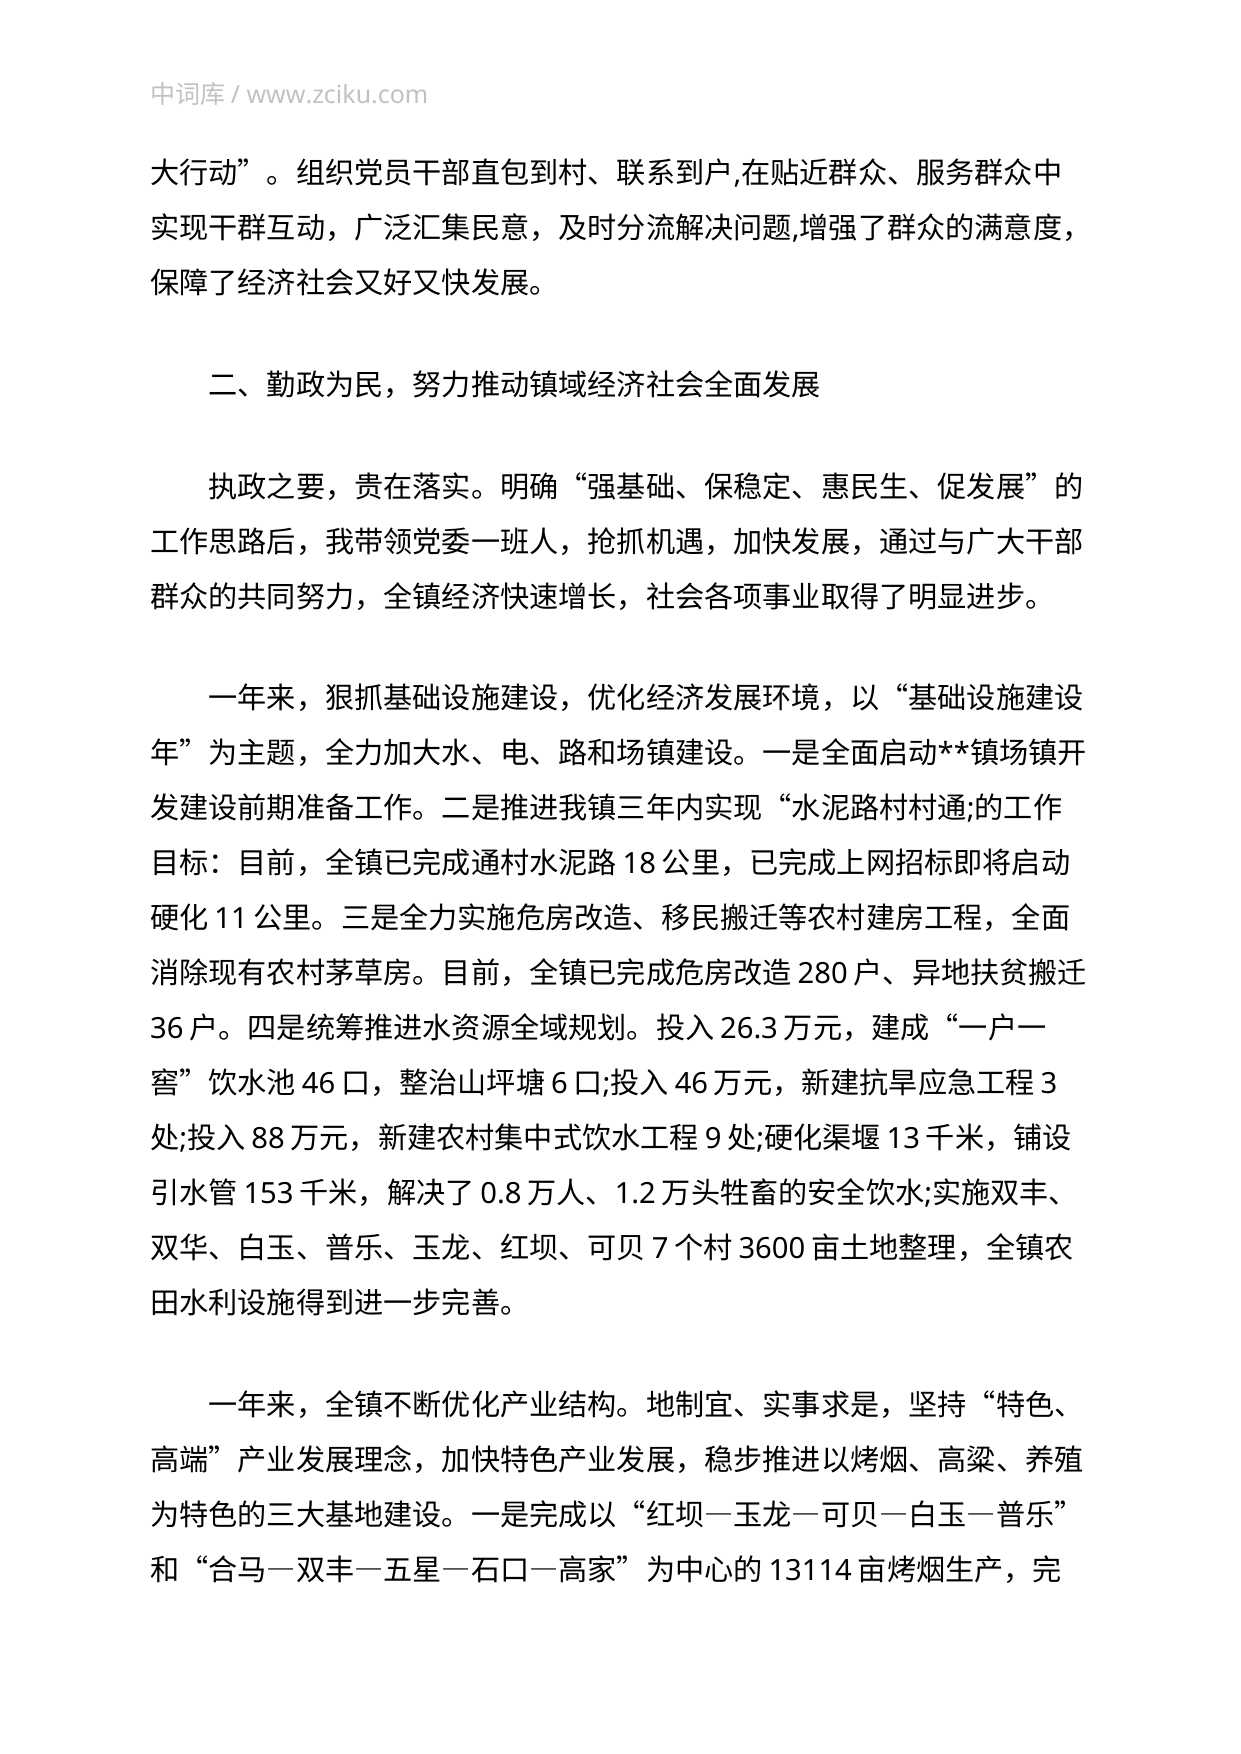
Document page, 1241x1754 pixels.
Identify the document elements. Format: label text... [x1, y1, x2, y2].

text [150, 150, 1090, 302]
text 执政之要，贵在落实。明确“强基础、保稳定、惠民生、促发展”的工作思路后，我带领党委一班人，抢抓机遇，加快发展，通过与广大干部群众的共同努力，全镇经济快速增长，社会各项事业取得了明显进步。 [150, 463, 1090, 616]
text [150, 1382, 1090, 1589]
text 二、勤政为民，努力推动镇域经济社会全面发展 [150, 362, 1090, 404]
text 一年来，狠抓基础设施建设，优化经济发展环境，以“基础设施建设年”为主题，全力加大水、电、路和场镇建设。一是全面启动**镇场镇开发建设前期准备工作。二是推进我镇三年内实现“水泥路村村通;的工作目标：目前，全镇已完成通村水泥路18公里，已完成上网招标即将启动硬化11公里。三是全力实施危房改造、移民搬迁等农村建房工程，全面消除现有农村茅草房。目前，全镇已完成危房改造280户、异地扶贫搬迁36户。四是统筹推进水资源全域规划。投入26.3万元，建成“一户一窖”饮水池46口，整治山坪塘6口;投入46万元，新建抗旱应急工程3处;投入88万元，新建农村集中式饮水工程9处;硬化渠堰13千米，铺设引水管153千米，解决了0.8万人、1.2万头牲畜的安全饮水;实施双丰、双华、白玉、普乐、玉龙、红坝、可贝7个村3600亩土地整理，全镇农田水利设施得到进一步完善。 [150, 675, 1090, 1322]
